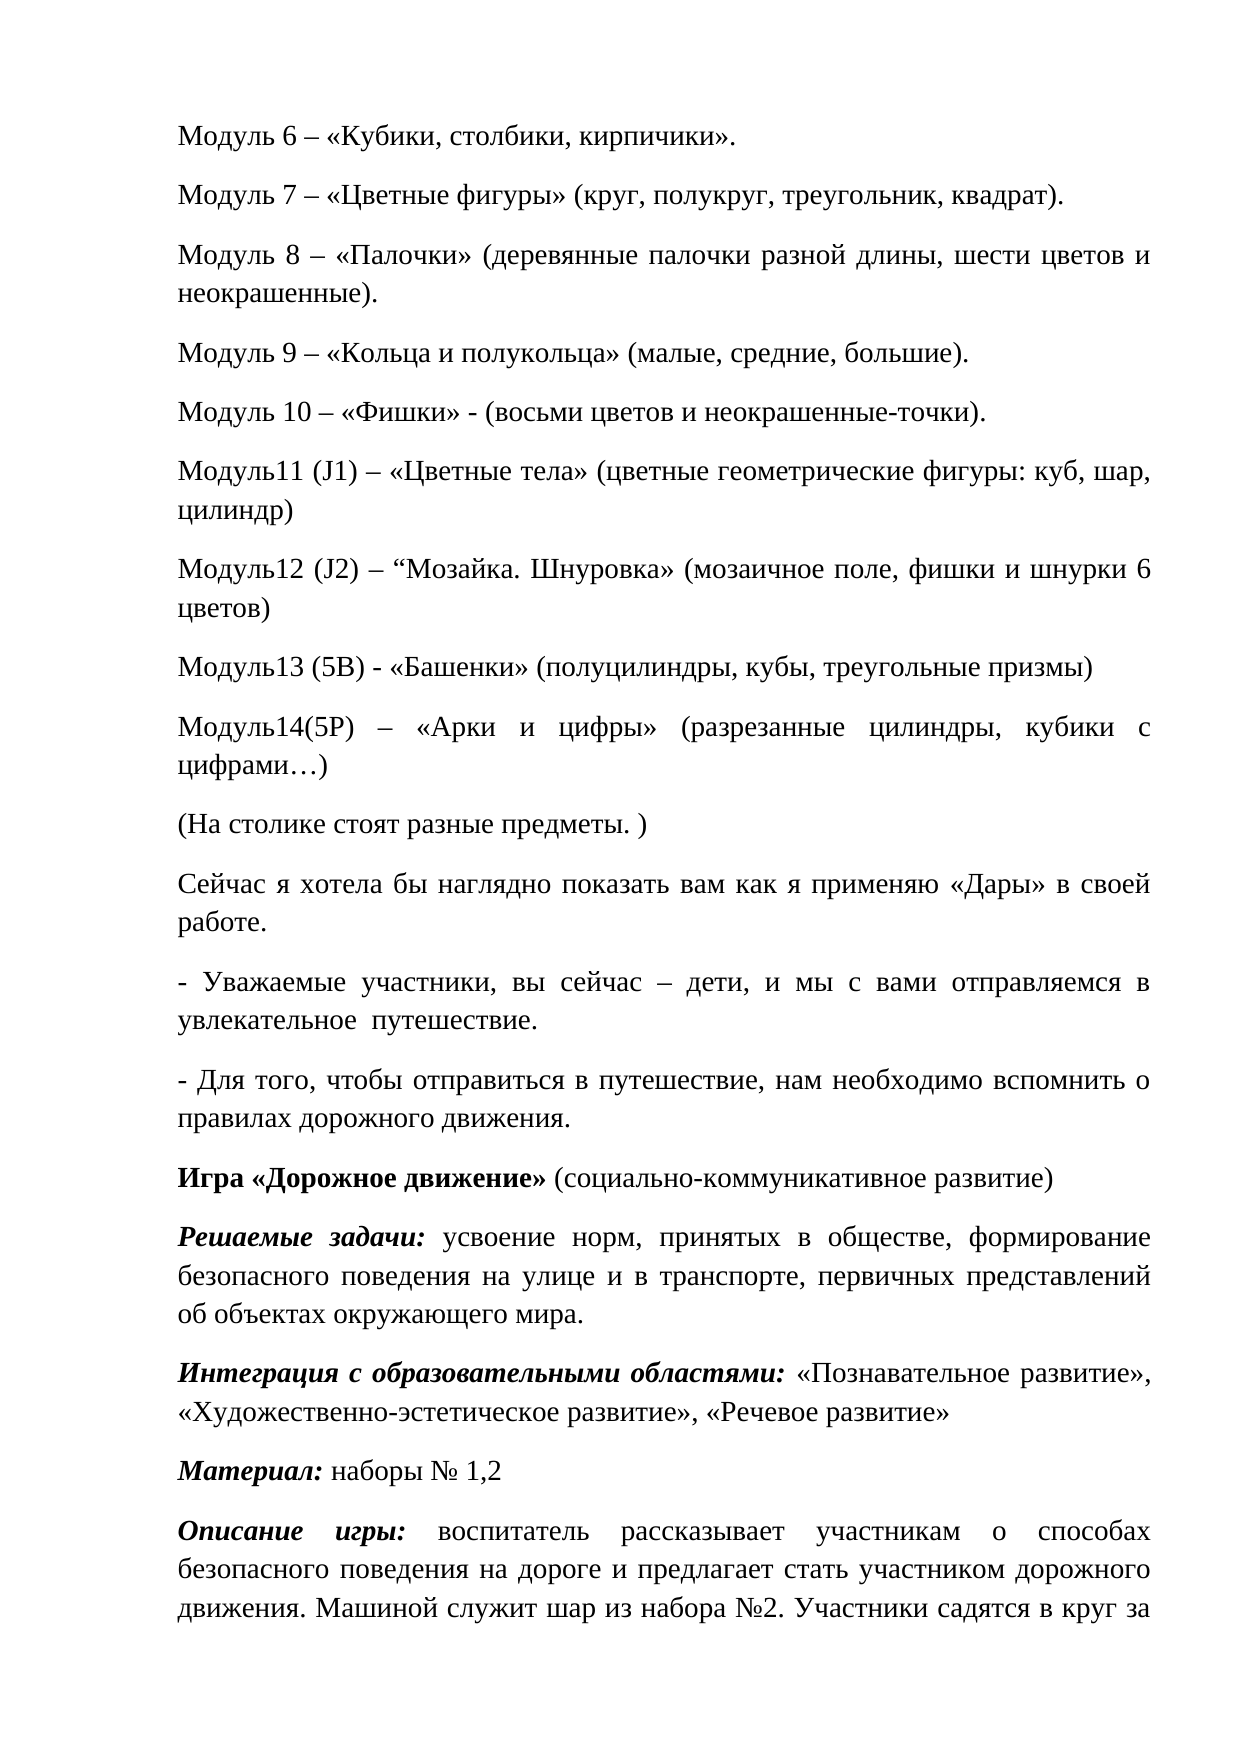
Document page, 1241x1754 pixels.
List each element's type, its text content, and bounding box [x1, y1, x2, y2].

text Модуль12 (J2) – “Мозайка. Шнуровка» (мозаичное поле, фишки и шнурки 6 цветов) [177, 551, 1152, 623]
text Модуль 8 – «Палочки» (деревянные палочки разной длины, шести цветов и неокрашенные). [177, 237, 1152, 309]
text Модуль 7 – «Цветные фигуры» (круг, полукруг, треугольник, квадрат). [177, 177, 1152, 211]
text Решаемые задачи: усвоение норм, принятых в обществе, формирование безопасного поведения на улице и в транспорте, первичных представлений об объектах окружающего мира. [177, 1219, 1152, 1330]
text Модуль 6 – «Кубики, столбики, кирпичики». [177, 118, 1152, 152]
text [177, 1513, 1152, 1623]
text Модуль 10 – «Фишки» - (восьми цветов и неокрашенные-точки). [177, 394, 1152, 428]
text Материал: наборы № 1,2 [177, 1453, 1152, 1487]
text - Для того, чтобы отправиться в путешествие, нам необходимо вспомнить о правилах дорожного движения. [177, 1062, 1152, 1134]
text Интеграция с образовательными областями: «Познавательное развитие», «Художественно-эстетическое развитие», «Речевое развитие» [177, 1356, 1152, 1428]
text (На столике стоят разные предметы. ) [177, 807, 1152, 840]
text Модуль13 (5B) - «Башенки» (полуцилиндры, кубы, треугольные призмы) [177, 649, 1152, 683]
text Модуль14(5P) – «Арки и цифры» (разрезанные цилиндры, кубики с цифрами…) [177, 709, 1152, 781]
text Модуль11 (J1) – «Цветные тела» (цветные геометрические фигуры: куб, шар, цилиндр) [177, 453, 1152, 526]
text - Уважаемые участники, вы сейчас – дети, и мы с вами отправляемся в увлекательное путешествие. [177, 964, 1152, 1036]
text Сейчас я хотела бы наглядно показать вам как я применяю «Дары» в своей работе. [177, 866, 1152, 938]
text Игра «Дорожное движение» (социально-коммуникативное развитие) [177, 1160, 1152, 1193]
text Модуль 9 – «Кольца и полукольца» (малые, средние, большие). [177, 335, 1152, 368]
